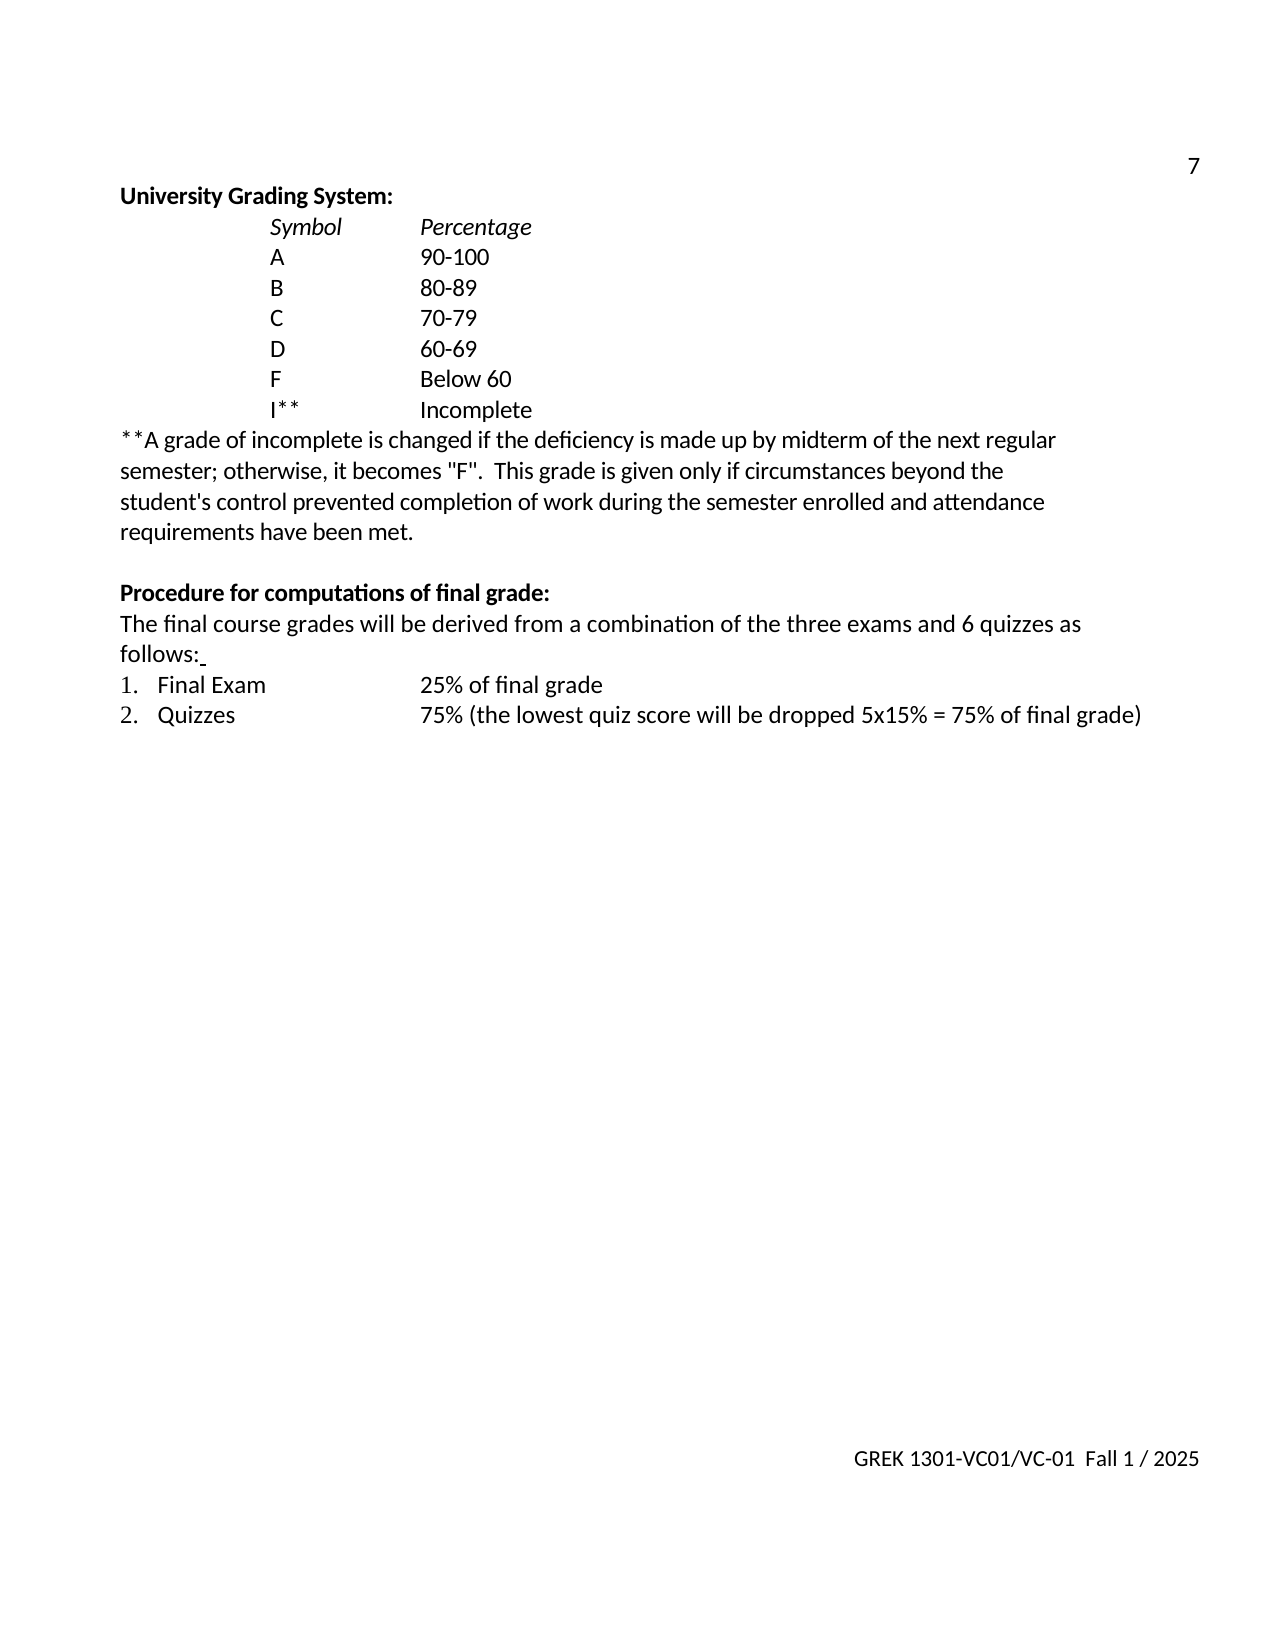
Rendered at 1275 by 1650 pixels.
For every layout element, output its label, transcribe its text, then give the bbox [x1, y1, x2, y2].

text D 60-69 [120, 333, 1095, 364]
text I** Incomplete [120, 394, 1095, 425]
text Symbol Percentage [120, 211, 1095, 242]
text C 70-79 [120, 303, 1095, 333]
text **A grade of incomplete is changed if the deficiency is made up by midterm of the next regular semester; otherwise, it becomes "F". This grade is given only if circumstances beyond the student's control prevented completion of work during the semester enrolled and attendance requirements have been met. [120, 425, 1095, 547]
list Quizzes 75% (the lowest quiz score will be dropped 5x15% = 75% of final grade) [120, 699, 1200, 730]
text B 80-89 [120, 272, 1095, 303]
list Final Exam 25% of final grade [120, 669, 1200, 699]
text A 90-100 [120, 242, 1095, 272]
subtitle University Grading System: [120, 181, 1200, 211]
subtitle Procedure for computations of final grade: [120, 577, 1200, 608]
text The final course grades will be derived from a combination of the three exams and 6 quizzes as follows: [120, 608, 1156, 669]
text F Below 60 [120, 364, 1095, 394]
